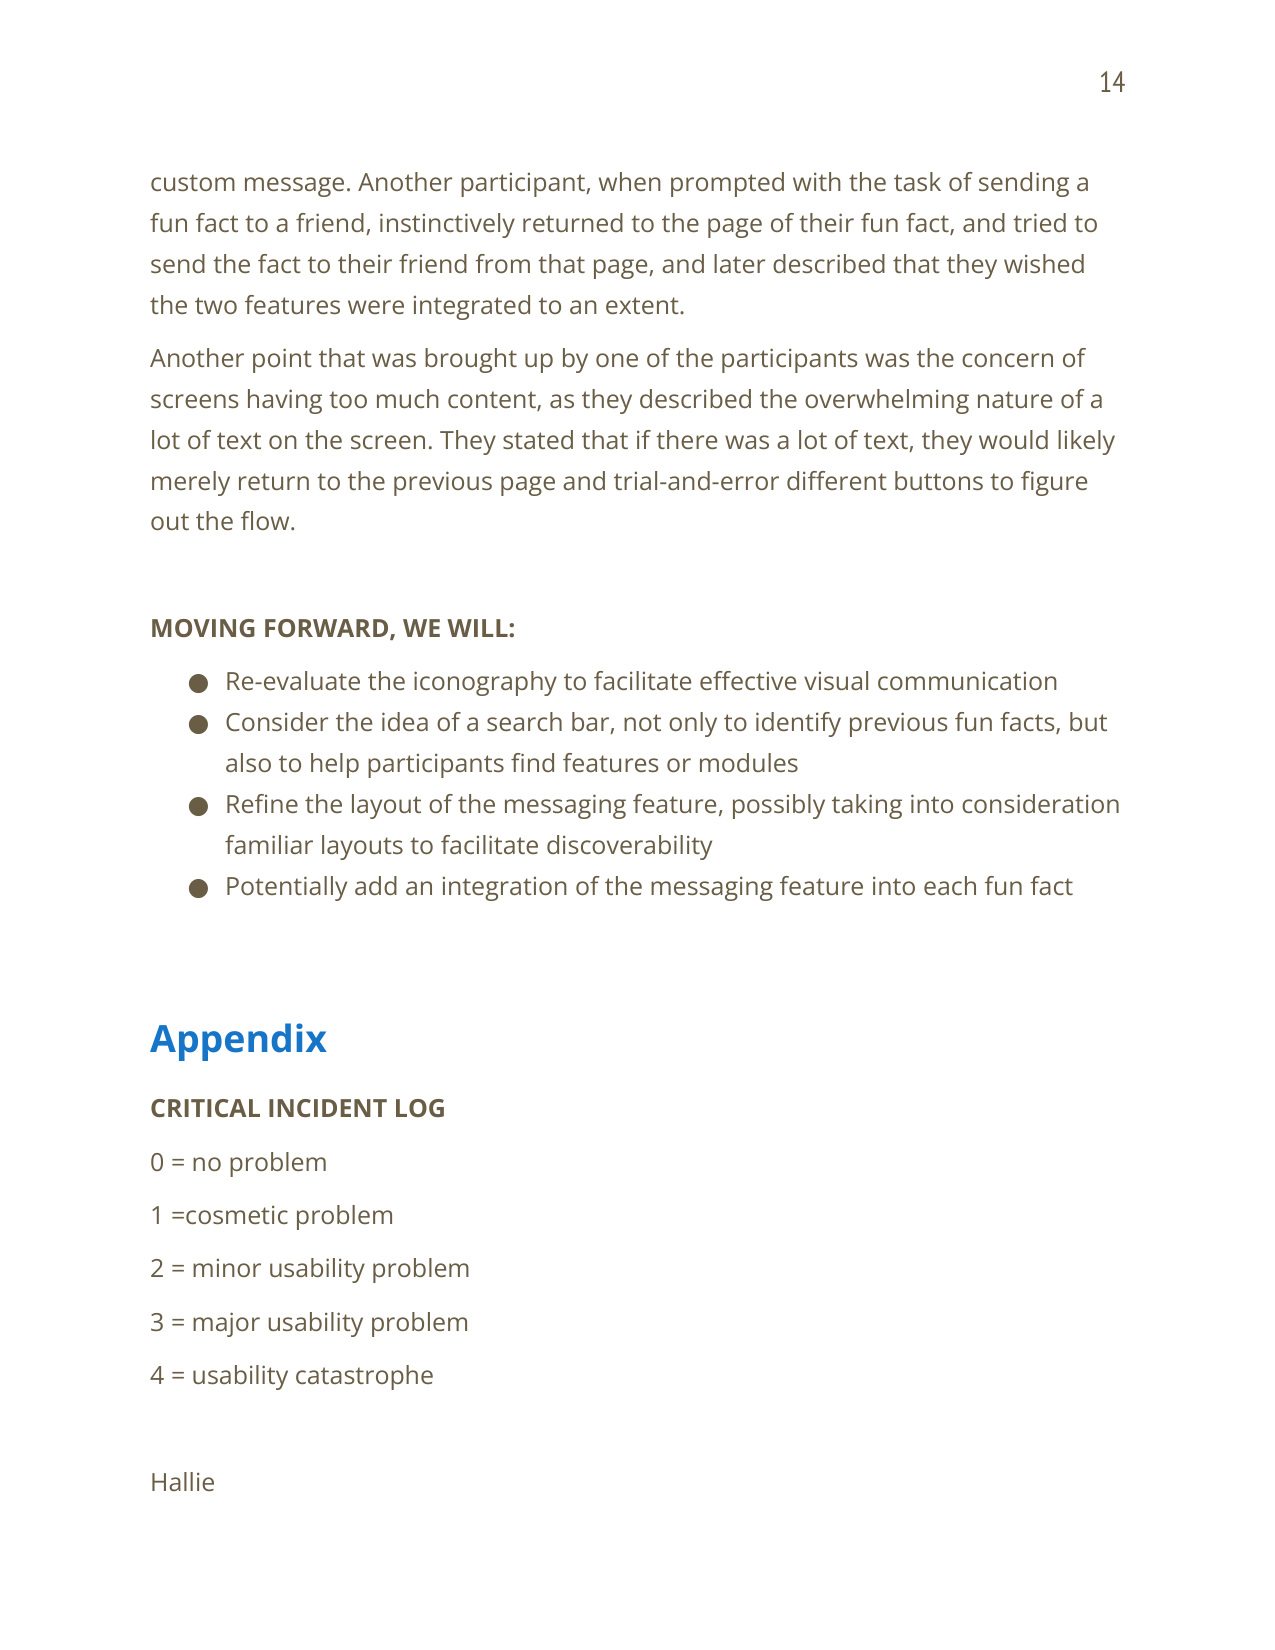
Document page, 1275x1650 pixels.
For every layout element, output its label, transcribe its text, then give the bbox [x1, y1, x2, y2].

text 4 = usability catastrophe [150, 1358, 1125, 1392]
text CRITICAL INCIDENT LOG [150, 1091, 1125, 1125]
text 2 = minor usability problem [150, 1251, 1125, 1285]
text 3 = major usability problem [150, 1304, 1125, 1338]
subtitle Appendix [150, 1012, 1125, 1063]
text 0 = no problem [150, 1144, 1125, 1178]
list Refine the layout of the messaging feature, possibly taking into consideration familiar layouts to facilitate discoverability [187, 786, 1125, 861]
list Re-evaluate the iconography to facilitate effective visual communication [187, 664, 1125, 698]
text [150, 165, 1125, 321]
list Potentially add an integration of the messaging feature into each fun fact [187, 868, 1125, 902]
text MOVING FORWARD, WE WILL: [150, 611, 1125, 645]
text Hallie [150, 1464, 1125, 1498]
list Consider the idea of a search bar, not only to identify previous fun facts, but also to help participants find features or modules [187, 705, 1125, 780]
text Another point that was brought up by one of the participants was the concern of screens having too much content, as they described the overwhelming nature of a lot of text on the screen. They stated that if there was a lot of text, they would likely merely return to the previous page and trial-and-error different buttons to figure out the flow. [150, 341, 1125, 538]
text 1 =cosmetic problem [150, 1198, 1125, 1232]
